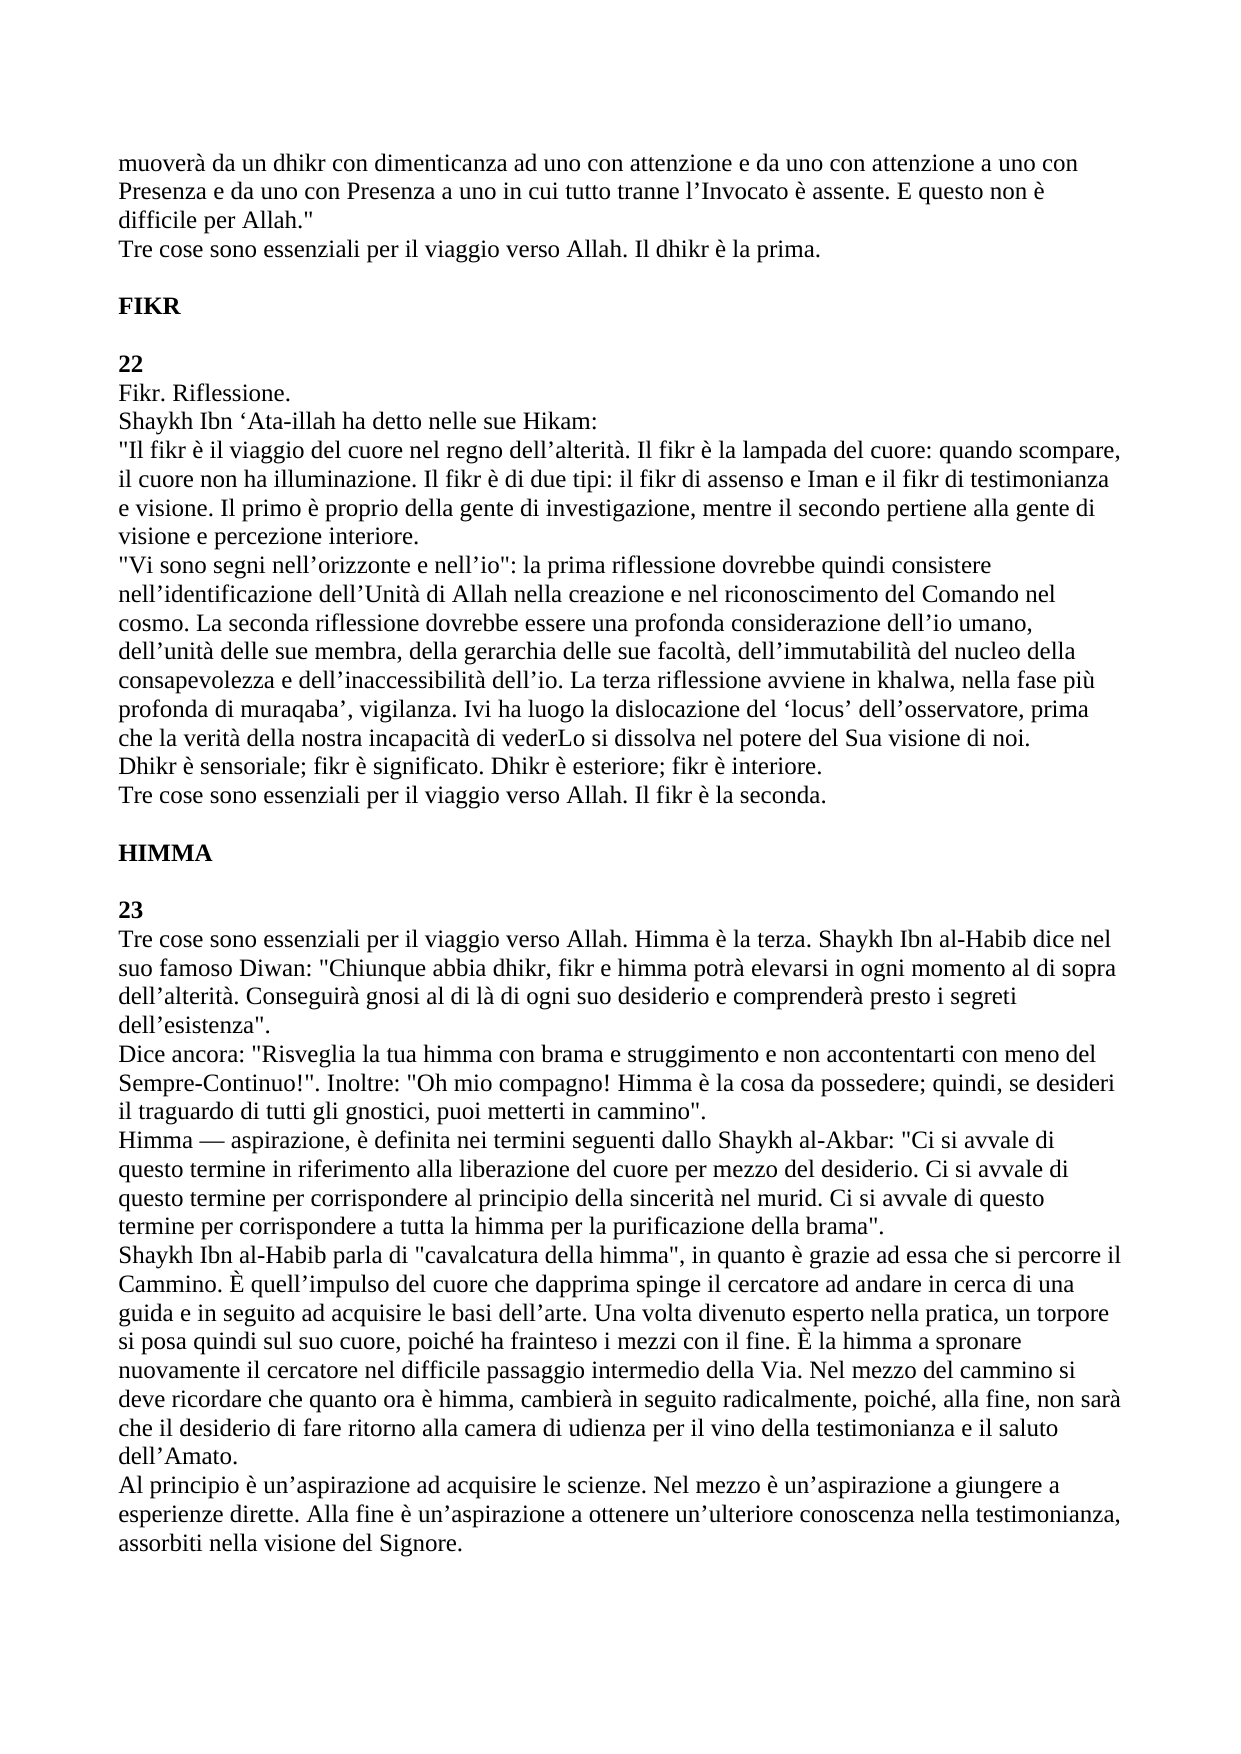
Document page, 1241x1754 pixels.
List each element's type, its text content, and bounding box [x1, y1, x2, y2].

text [118, 148, 1122, 234]
text FIKR 22 [118, 291, 1122, 378]
text Dice ancora: "Risveglia la tua himma con brama e struggimento e non accontentarti con meno del Sempre-Continuo!". Inoltre: "Oh mio compagno! Himma è la cosa da possedere; quindi, se desideri il traguardo di tutti gli gnostici, puoi metterti in cammino". [118, 1039, 1122, 1125]
text Shaykh Ibn ‘Ata-illah ha detto nelle sue Hikam: [118, 406, 1122, 435]
text Himma — aspirazione, è definita nei termini seguenti dallo Shaykh al-Akbar: "Ci si avvale di questo termine in riferimento alla liberazione del cuore per mezzo del desiderio. Ci si avvale di questo termine per corrispondere al principio della sincerità nel murid. Ci si avvale di questo termine per corrispondere a tutta la himma per la purificazione della brama". [118, 1125, 1122, 1240]
text HIMMA 23 [118, 838, 1122, 924]
text "Vi sono segni nell’orizzonte e nell’io": la prima riflessione dovrebbe quindi consistere nell’identificazione dell’Unità di Allah nella creazione e nel riconoscimento del Comando nel cosmo. La seconda riflessione dovrebbe essere una profonda considerazione dell’io umano, dell’unità delle sue membra, della gerarchia delle sue facoltà, dell’immutabilità del nucleo della consapevolezza e dell’inaccessibilità dell’io. La terza riflessione avviene in khalwa, nella fase più profonda di muraqaba’, vigilanza. Ivi ha luogo la dislocazione del ‘locus’ dell’osservatore, prima che la verità della nostra incapacità di vederLo si dissolva nel potere del Sua visione di noi. [118, 550, 1122, 751]
text Tre cose sono essenziali per il viaggio verso Allah. Himma è la terza. Shaykh Ibn al-Habib dice nel suo famoso Diwan: "Chiunque abbia dhikr, fikr e himma potrà elevarsi in ogni momento al di sopra dell’alterità. Conseguirà gnosi al di là di ogni suo desiderio e comprenderà presto i segreti dell’esistenza". [118, 924, 1122, 1039]
text Dhikr è sensoriale; fikr è significato. Dhikr è esteriore; fikr è interiore. [118, 751, 1122, 780]
text Al principio è un’aspirazione ad acquisire le scienze. Nel mezzo è un’aspirazione a giungere a esperienze dirette. Alla fine è un’aspirazione a ottenere un’ulteriore conoscenza nella testimonianza, assorbiti nella visione del Signore. [118, 1470, 1122, 1556]
text Shaykh Ibn al-Habib parla di "cavalcatura della himma", in quanto è grazie ad essa che si percorre il Cammino. È quell’impulso del cuore che dapprima spinge il cercatore ad andare in cerca di una guida e in seguito ad acquisire le basi dell’arte. Una volta divenuto esperto nella pratica, un torpore si posa quindi sul suo cuore, poiché ha frainteso i mezzi con il fine. È la himma a spronare nuovamente il cercatore nel difficile passaggio intermedio della Via. Nel mezzo del cammino si deve ricordare che quanto ora è himma, cambierà in seguito radicalmente, poiché, alla fine, non sarà che il desiderio di fare ritorno alla camera di udienza per il vino della testimonianza e il saluto dell’Amato. [118, 1240, 1122, 1470]
text Tre cose sono essenziali per il viaggio verso Allah. Il fikr è la seconda. [118, 780, 1122, 809]
text Tre cose sono essenziali per il viaggio verso Allah. Il dhikr è la prima. [118, 234, 1122, 263]
text "Il fikr è il viaggio del cuore nel regno dell’alterità. Il fikr è la lampada del cuore: quando scompare, il cuore non ha illuminazione. Il fikr è di due tipi: il fikr di assenso e Iman e il fikr di testimonianza e visione. Il primo è proprio della gente di investigazione, mentre il secondo pertiene alla gente di visione e percezione interiore. [118, 435, 1122, 550]
text Fikr. Riflessione. [118, 378, 1122, 406]
